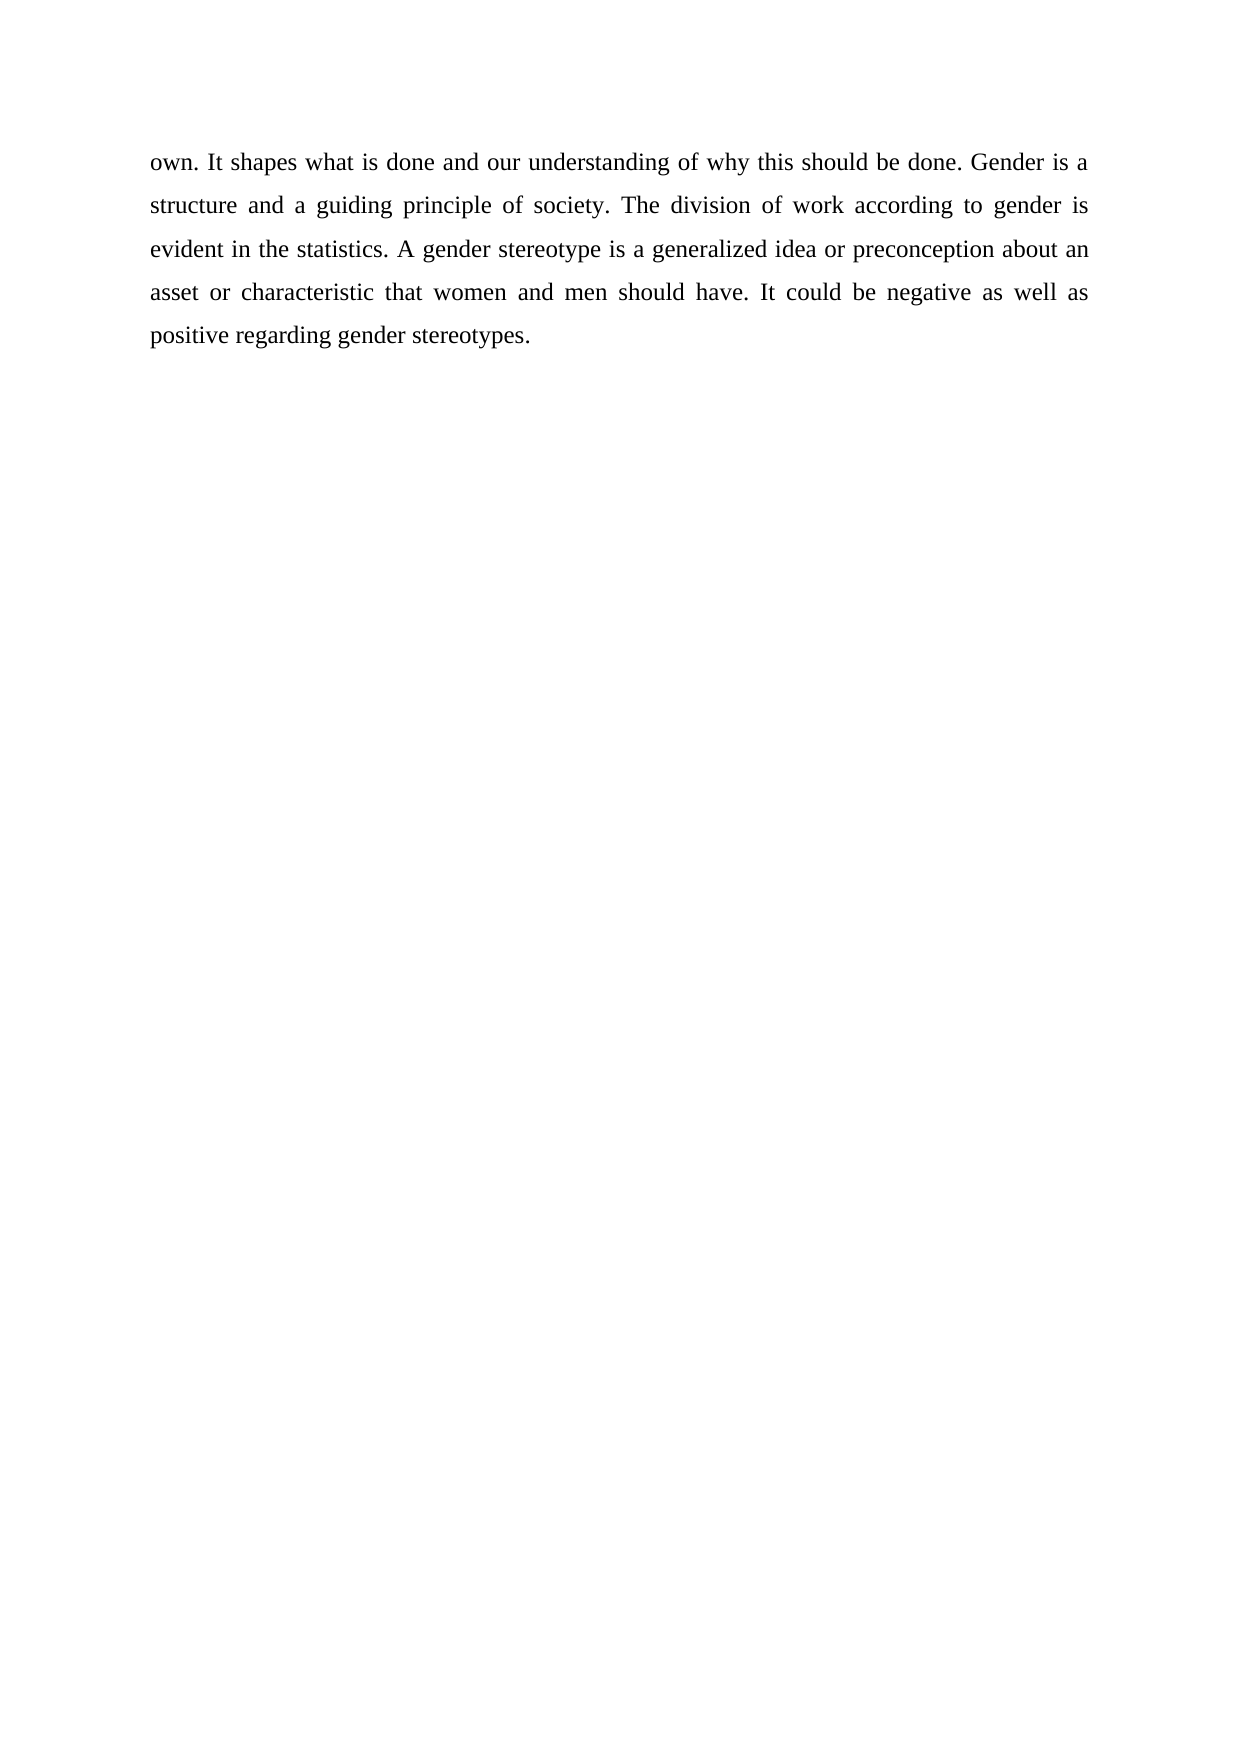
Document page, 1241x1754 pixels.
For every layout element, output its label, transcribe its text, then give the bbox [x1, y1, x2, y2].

text own. It shapes what is done and our understanding of why this should be done. Gender is a structure and a guiding principle of society. The division of work according to gender is evident in the statistics. A gender stereotype is a generalized idea or preconception about an asset or characteristic that women and men should have. It could be negative as well as positive regarding gender stereotypes. [150, 147, 1090, 349]
